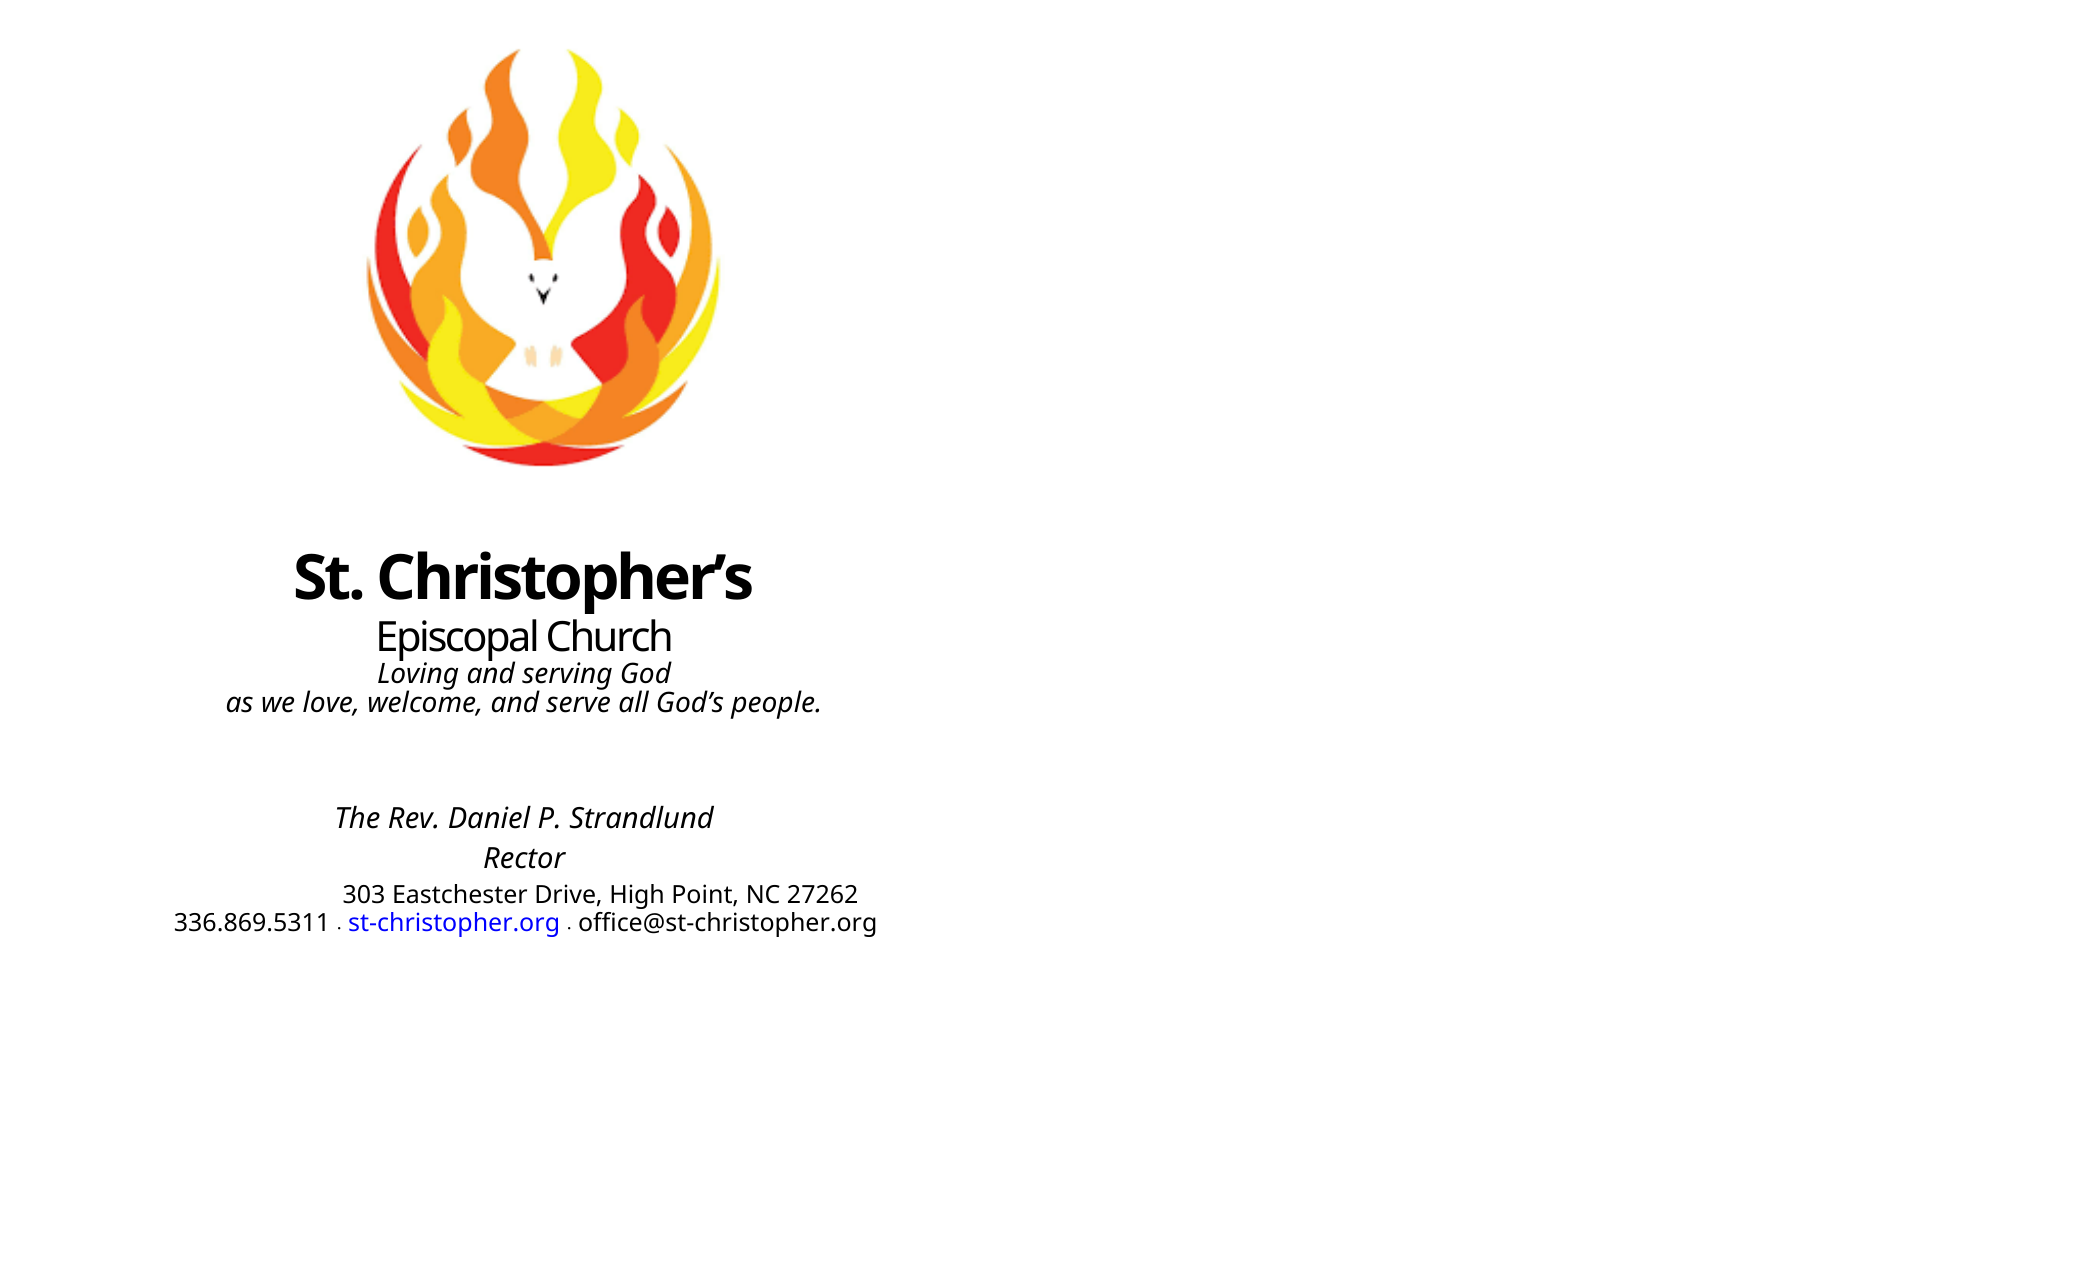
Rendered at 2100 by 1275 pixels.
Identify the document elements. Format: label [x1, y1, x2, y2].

picture [314, 45, 774, 472]
